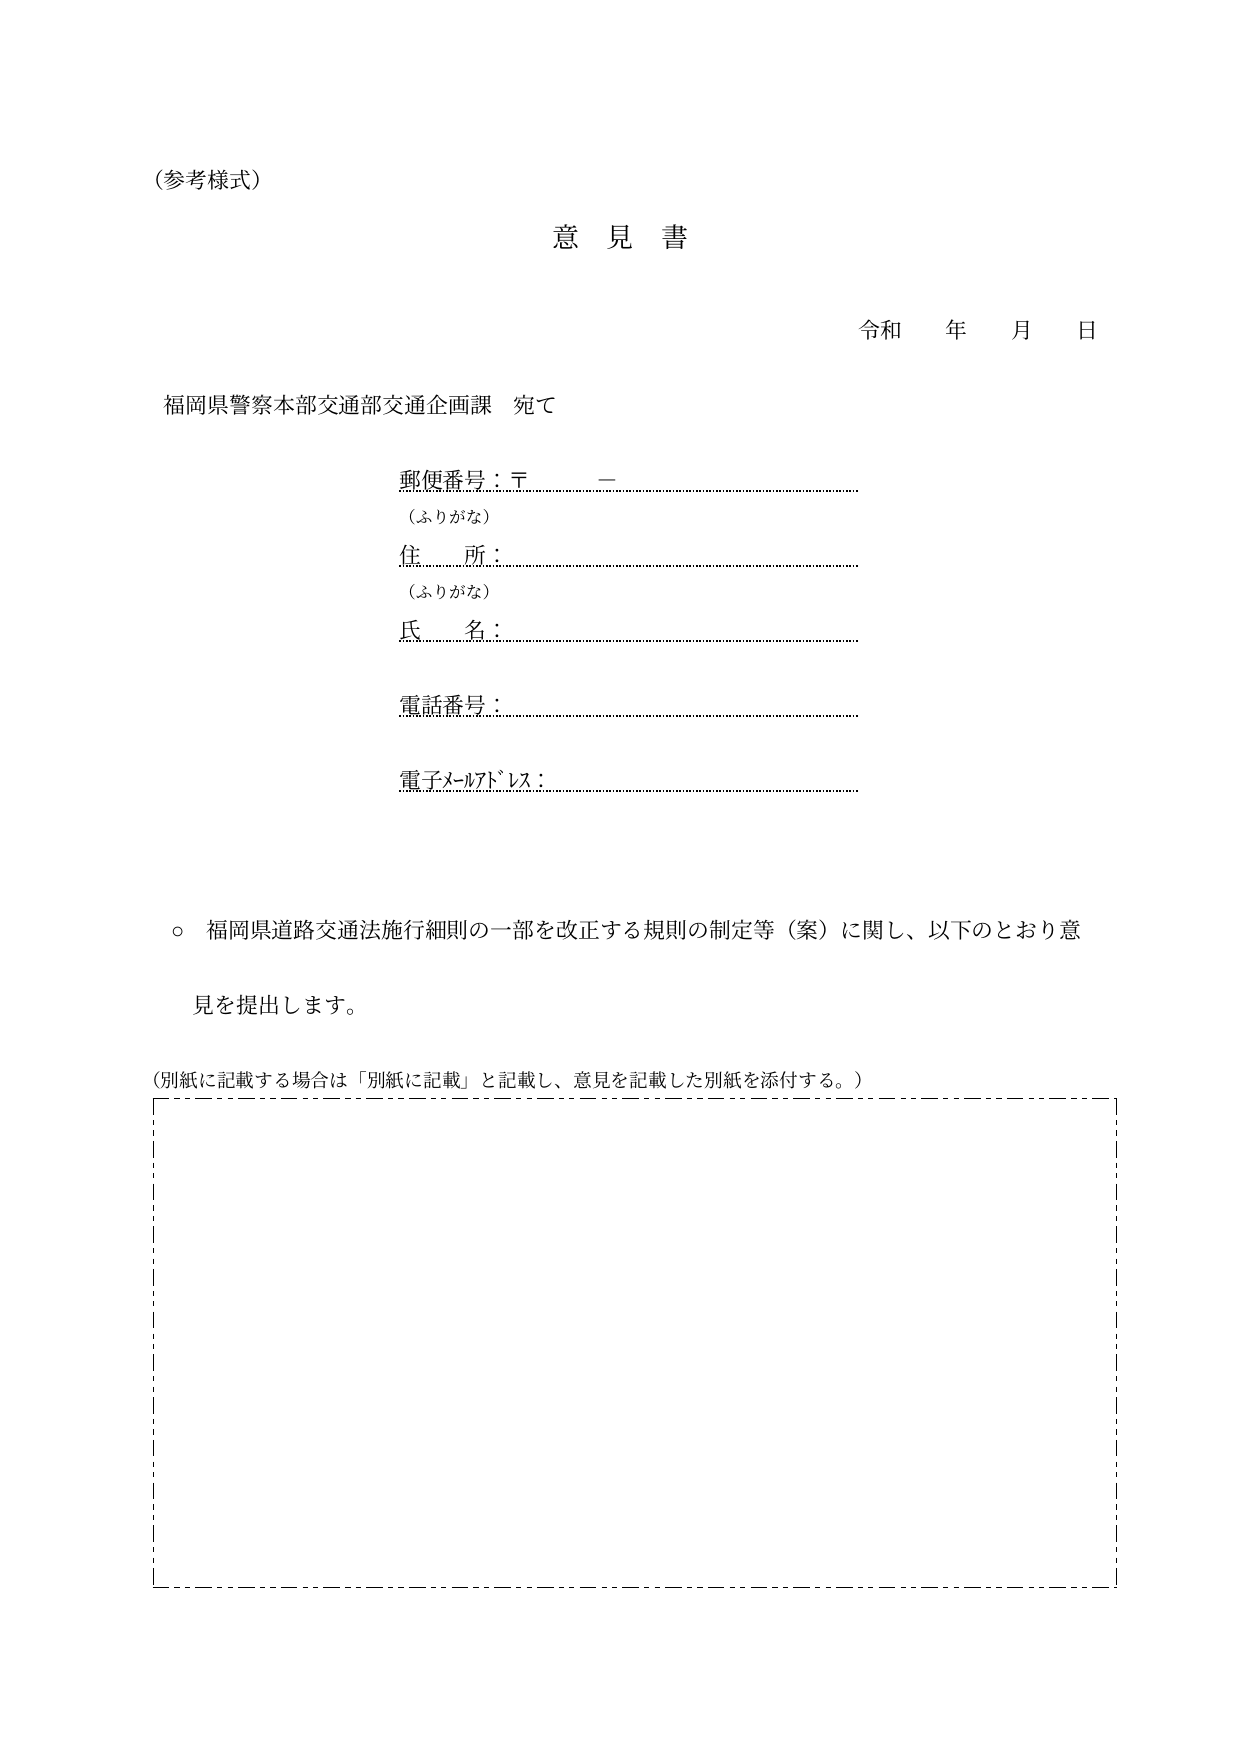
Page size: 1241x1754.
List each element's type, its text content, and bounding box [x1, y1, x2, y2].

text 意 見 書 [142, 198, 1098, 273]
text （ふりがな） [142, 498, 1098, 536]
text 郵便番号：〒 － [142, 461, 1098, 498]
text （別紙に記載する場合は「別紙に記載」と記載し、意見を記載した別紙を添付する。） [142, 1061, 1098, 1098]
text ○ 福岡県道路交通法施行細則の一部を改正する規則の制定等（案）に関し、以下のとおり意 [171, 911, 1098, 948]
text 氏 名： [142, 611, 1098, 648]
text （参考様式） [142, 161, 1098, 198]
table_header [153, 1098, 1117, 1587]
text 令和 年 月 日 [142, 311, 1098, 348]
text 見を提出します。 [171, 986, 1098, 1023]
text 住 所： [142, 536, 1098, 573]
text 電話番号： [142, 686, 1098, 723]
text 福岡県警察本部交通部交通企画課 宛て [142, 386, 1098, 423]
text （ふりがな） [142, 573, 1098, 611]
text 電子ﾒｰﾙｱﾄﾞﾚｽ： [142, 761, 1098, 798]
